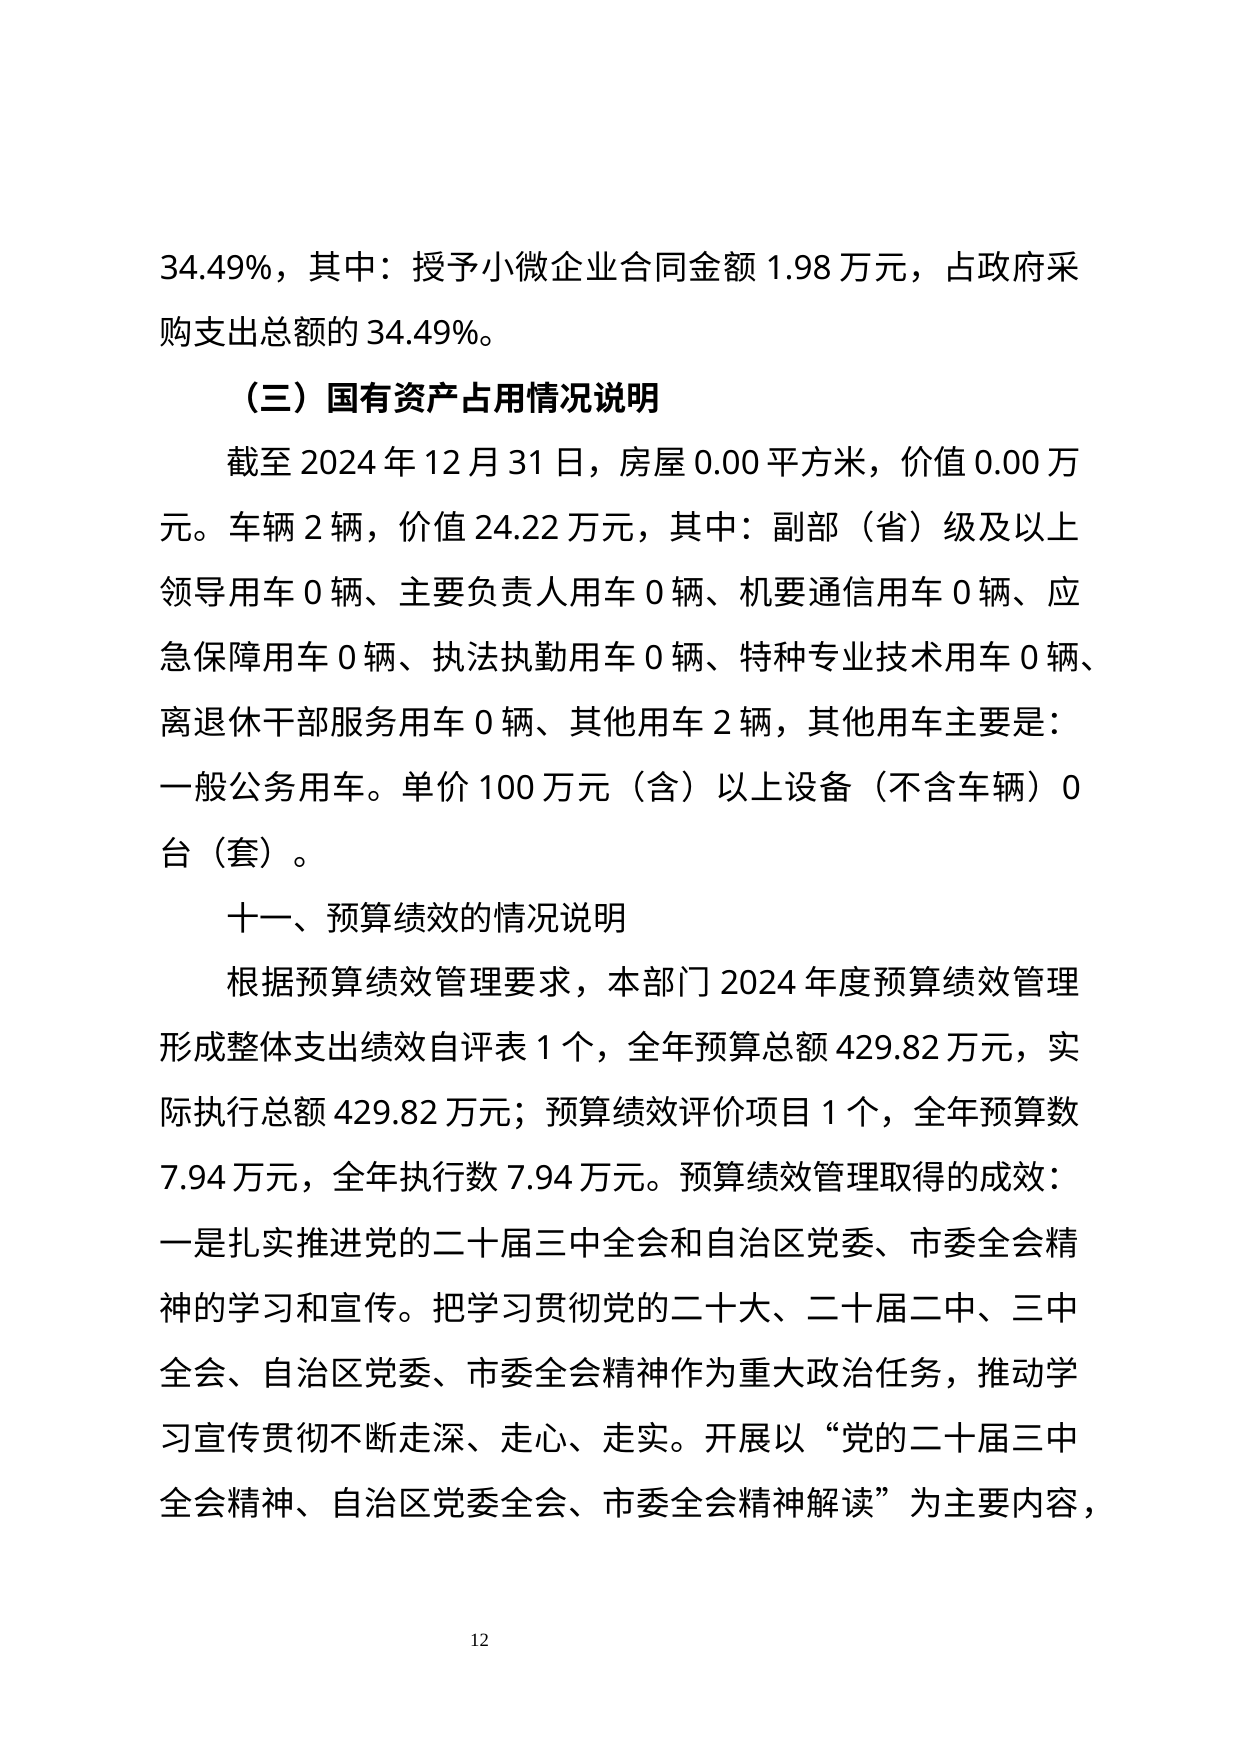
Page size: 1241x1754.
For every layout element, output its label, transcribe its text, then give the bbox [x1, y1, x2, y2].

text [159, 233, 1081, 363]
text （三）国有资产占用情况说明 [159, 363, 1081, 428]
text 截至2024年12月31日，房屋0.00平方米，价值0.00万元。车辆2辆，价值24.22万元，其中：副部（省）级及以上领导用车0辆、主要负责人用车0辆、机要通信用车0辆、应急保障用车0辆、执法执勤用车0辆、特种专业技术用车0辆、离退休干部服务用车0辆、其他用车2辆，其他用车主要是：一般公务用车。单价100万元（含）以上设备（不含车辆）0台（套）。 [159, 428, 1081, 883]
text 十一、预算绩效的情况说明 [159, 883, 1081, 948]
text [159, 948, 1081, 1533]
